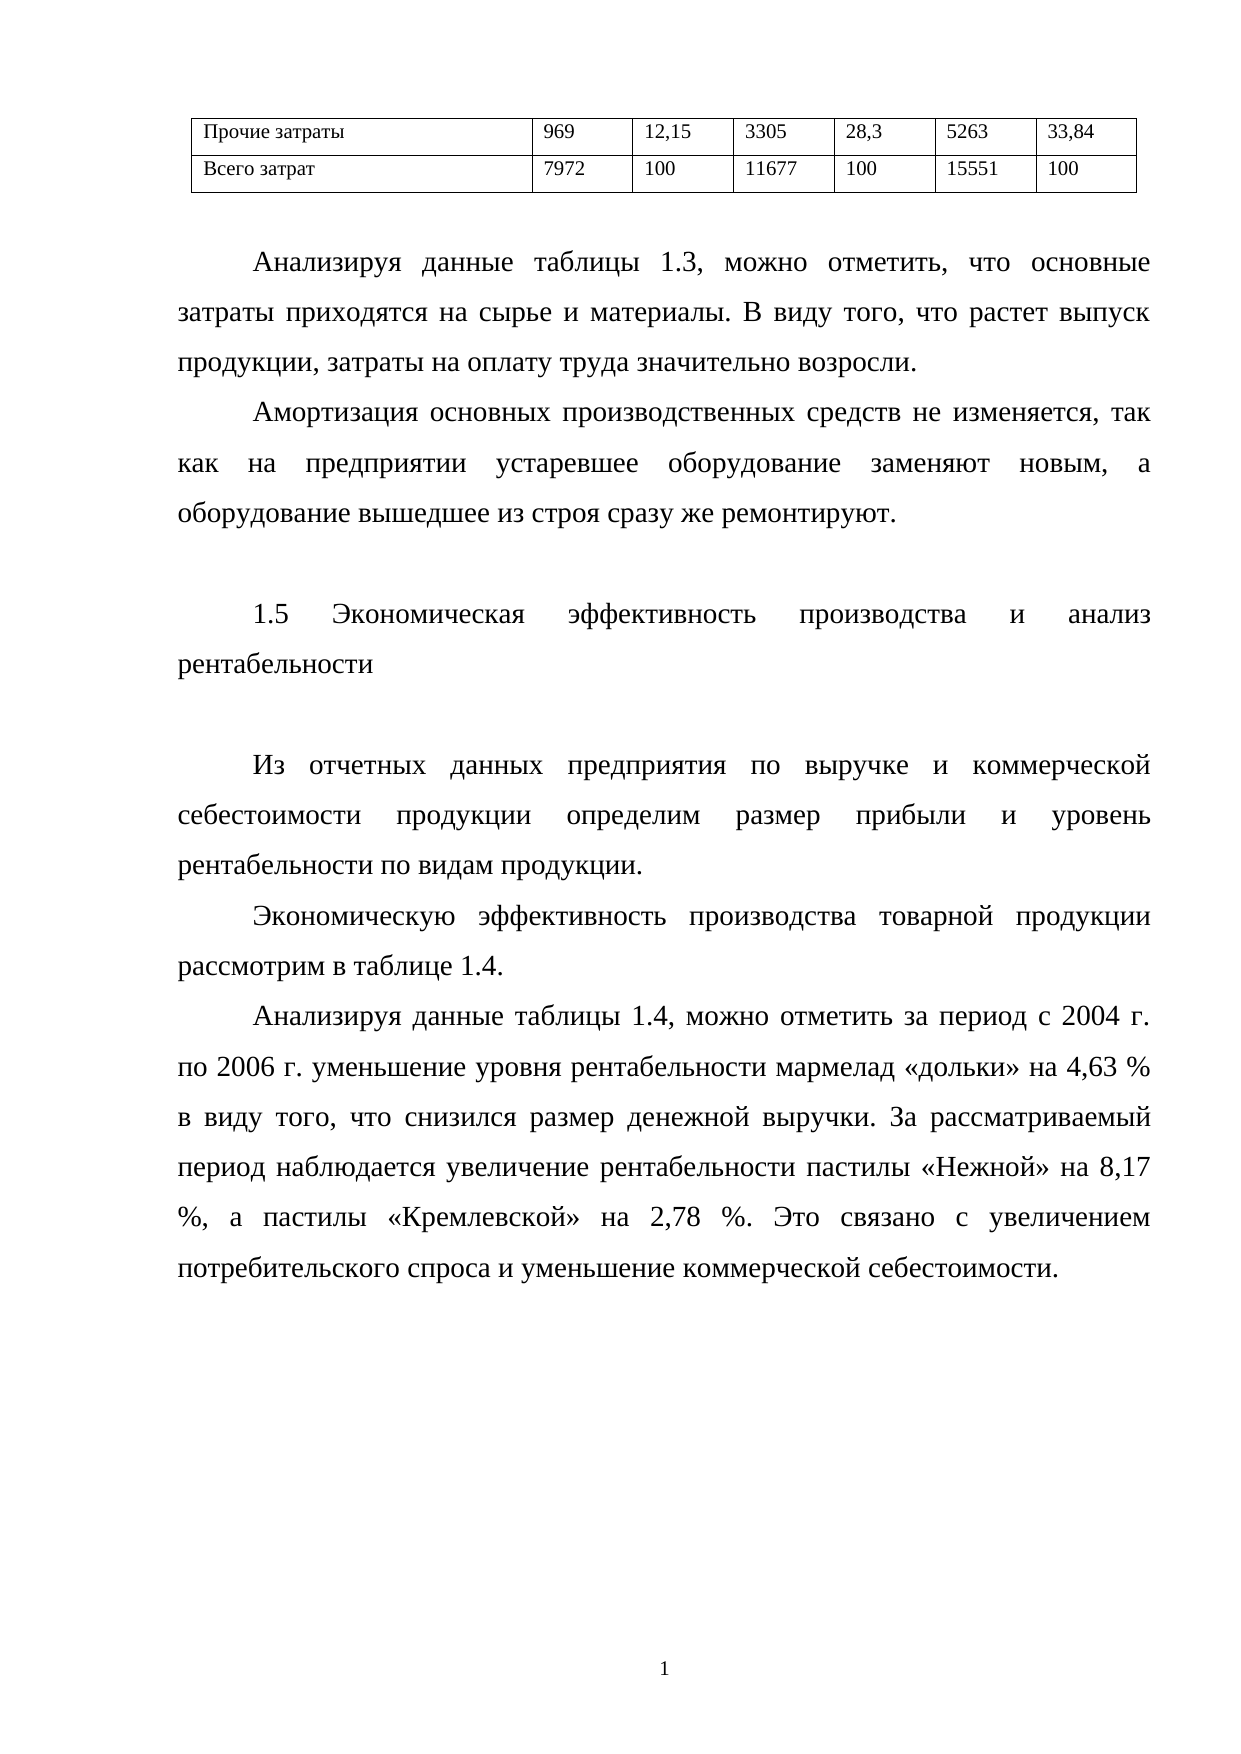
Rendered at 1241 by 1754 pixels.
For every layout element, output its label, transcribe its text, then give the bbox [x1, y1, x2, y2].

table_cell Всего затрат [192, 156, 532, 192]
table_cell 3305 [734, 119, 834, 155]
table_cell 100 [835, 156, 935, 192]
table_cell 15551 [936, 156, 1036, 192]
table_cell 969 [533, 119, 632, 155]
text 1.5 Экономическая эффективность производства и анализ рентабельности [177, 596, 1152, 680]
table_cell 7972 [533, 156, 632, 192]
table_cell 33,84 [1037, 119, 1136, 155]
table_cell 12,15 [633, 119, 733, 155]
text Из отчетных данных предприятия по выручке и коммерческой себестоимости продукции определим размер прибыли и уровень рентабельности по видам продукции. [177, 747, 1152, 881]
table_cell 5263 [936, 119, 1036, 155]
text Амортизация основных производственных средств не изменяется, так как на предприятии устаревшее оборудование заменяют новым, а оборудование вышедшее из строя сразу же ремонтируют. [177, 394, 1152, 529]
table_cell 100 [1037, 156, 1136, 192]
text Экономическую эффективность производства товарной продукции рассмотрим в таблице 1.4. [177, 898, 1152, 982]
text Анализируя данные таблицы 1.3, можно отметить, что основные затраты приходятся на сырье и материалы. В виду того, что растет выпуск продукции, затраты на оплату труда значительно возросли. [177, 244, 1152, 378]
text Анализируя данные таблицы 1.4, можно отметить за период с 2004 г. по 2006 г. уменьшение уровня рентабельности мармелад «дольки» на 4,63 % в виду того, что снизился размер денежной выручки. За рассматриваемый период наблюдается увеличение рентабельности пастилы «Нежной» на 8,17 %, а пастилы «Кремлевской» на 2,78 %. Это связано с увеличением потребительского спроса и уменьшение коммерческой себестоимости. [177, 998, 1152, 1283]
table_cell 100 [633, 156, 733, 192]
table_cell Прочие затраты [192, 119, 532, 155]
table_cell 11677 [734, 156, 834, 192]
table_cell 28,3 [835, 119, 935, 155]
